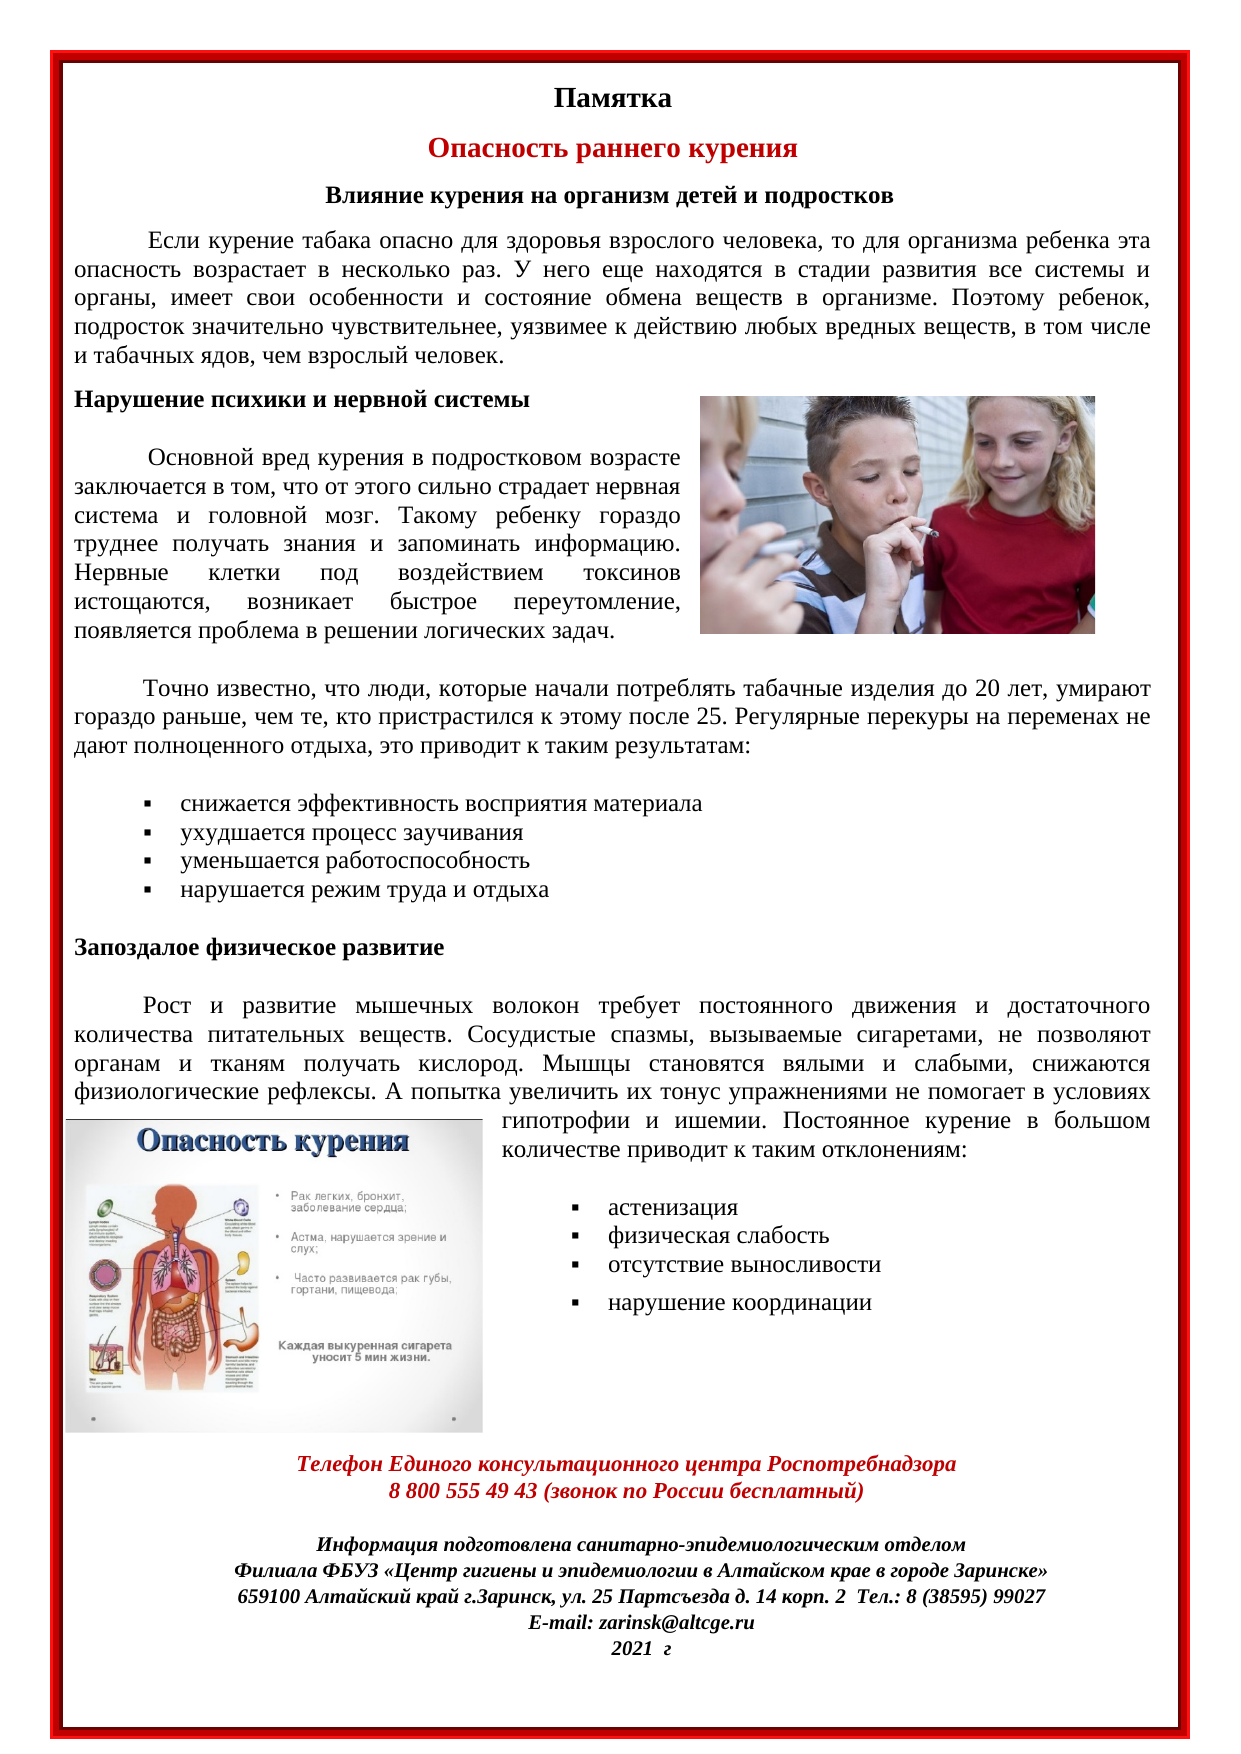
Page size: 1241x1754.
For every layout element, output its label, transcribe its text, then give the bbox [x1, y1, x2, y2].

text Опасность раннего курения [74, 130, 1152, 164]
text Телефон Единого консультационного центра Роспотребнадзора [74, 1450, 1152, 1477]
list физическая слабость [483, 1221, 1152, 1249]
list отсутствие выносливости [483, 1249, 1152, 1278]
list нарушается режим труда и отдыха [143, 874, 1152, 903]
text Рост и развитие мышечных волокон требует постоянного движения и достаточного количества питательных веществ. Сосудистые спазмы, вызываемые сигаретами, не позволяют органам и тканям получать кислород. Мышцы становятся вялыми и слабыми, снижаются физиологические рефлексы. А попытка увеличить их тонус упражнениями не помогает в условиях гипотрофии и ишемии. Постоянное курение в большом количестве приводит к таким отклонениям: [74, 990, 1152, 1163]
text E-mail: zarinsk@altcge.ru [74, 1610, 1152, 1634]
text Памятка [74, 80, 1152, 114]
text Точно известно, что люди, которые начали потреблять табачные изделия до 20 лет, умирают гораздо раньше, чем те, кто пристрастился к этому после 25. Регулярные перекуры на переменах не дают полноценного отдыха, это приводит к таким результатам: [74, 673, 1152, 759]
text Информация подготовлена санитарно-эпидемиологическим отделом [74, 1532, 1152, 1556]
picture [65, 1119, 483, 1433]
text Филиала ФБУЗ «Центр гигиены и эпидемиологии в Алтайском крае в городе Заринске» [74, 1558, 1152, 1582]
text Влияние курения на организм детей и подростков [74, 181, 1152, 209]
text Запоздалое физическое развитие [74, 932, 1152, 961]
list ухудшается процесс заучивания [143, 817, 1152, 846]
list нарушение координации [483, 1278, 1152, 1316]
text 8 800 555 49 43 (звонок по России бесплатный) [74, 1477, 1152, 1503]
text Если курение табака опасно для здоровья взрослого человека, то для организма ребенка эта опасность возрастает в несколько раз. У него еще находятся в стадии развития все системы и органы, имеет свои особенности и состояние обмена веществ в организме. Поэтому ребенок, подросток значительно чувствительнее, уязвимее к действию любых вредных веществ, в том числе и табачных ядов, чем взрослый человек. [74, 225, 1152, 369]
list астенизация [483, 1192, 1152, 1221]
subtitle Нарушение психики и нервной системы [74, 384, 1152, 413]
list снижается эффективность восприятия материала [143, 788, 1152, 817]
picture [700, 396, 1096, 634]
text 659100 Алтайский край г.Заринск, ул. 25 Партсъезда д. 14 корп. 2 Тел.: 8 (38595) 99027 [74, 1584, 1152, 1608]
list уменьшается работоспособность [143, 846, 1152, 874]
text 2021 г [74, 1636, 1152, 1660]
